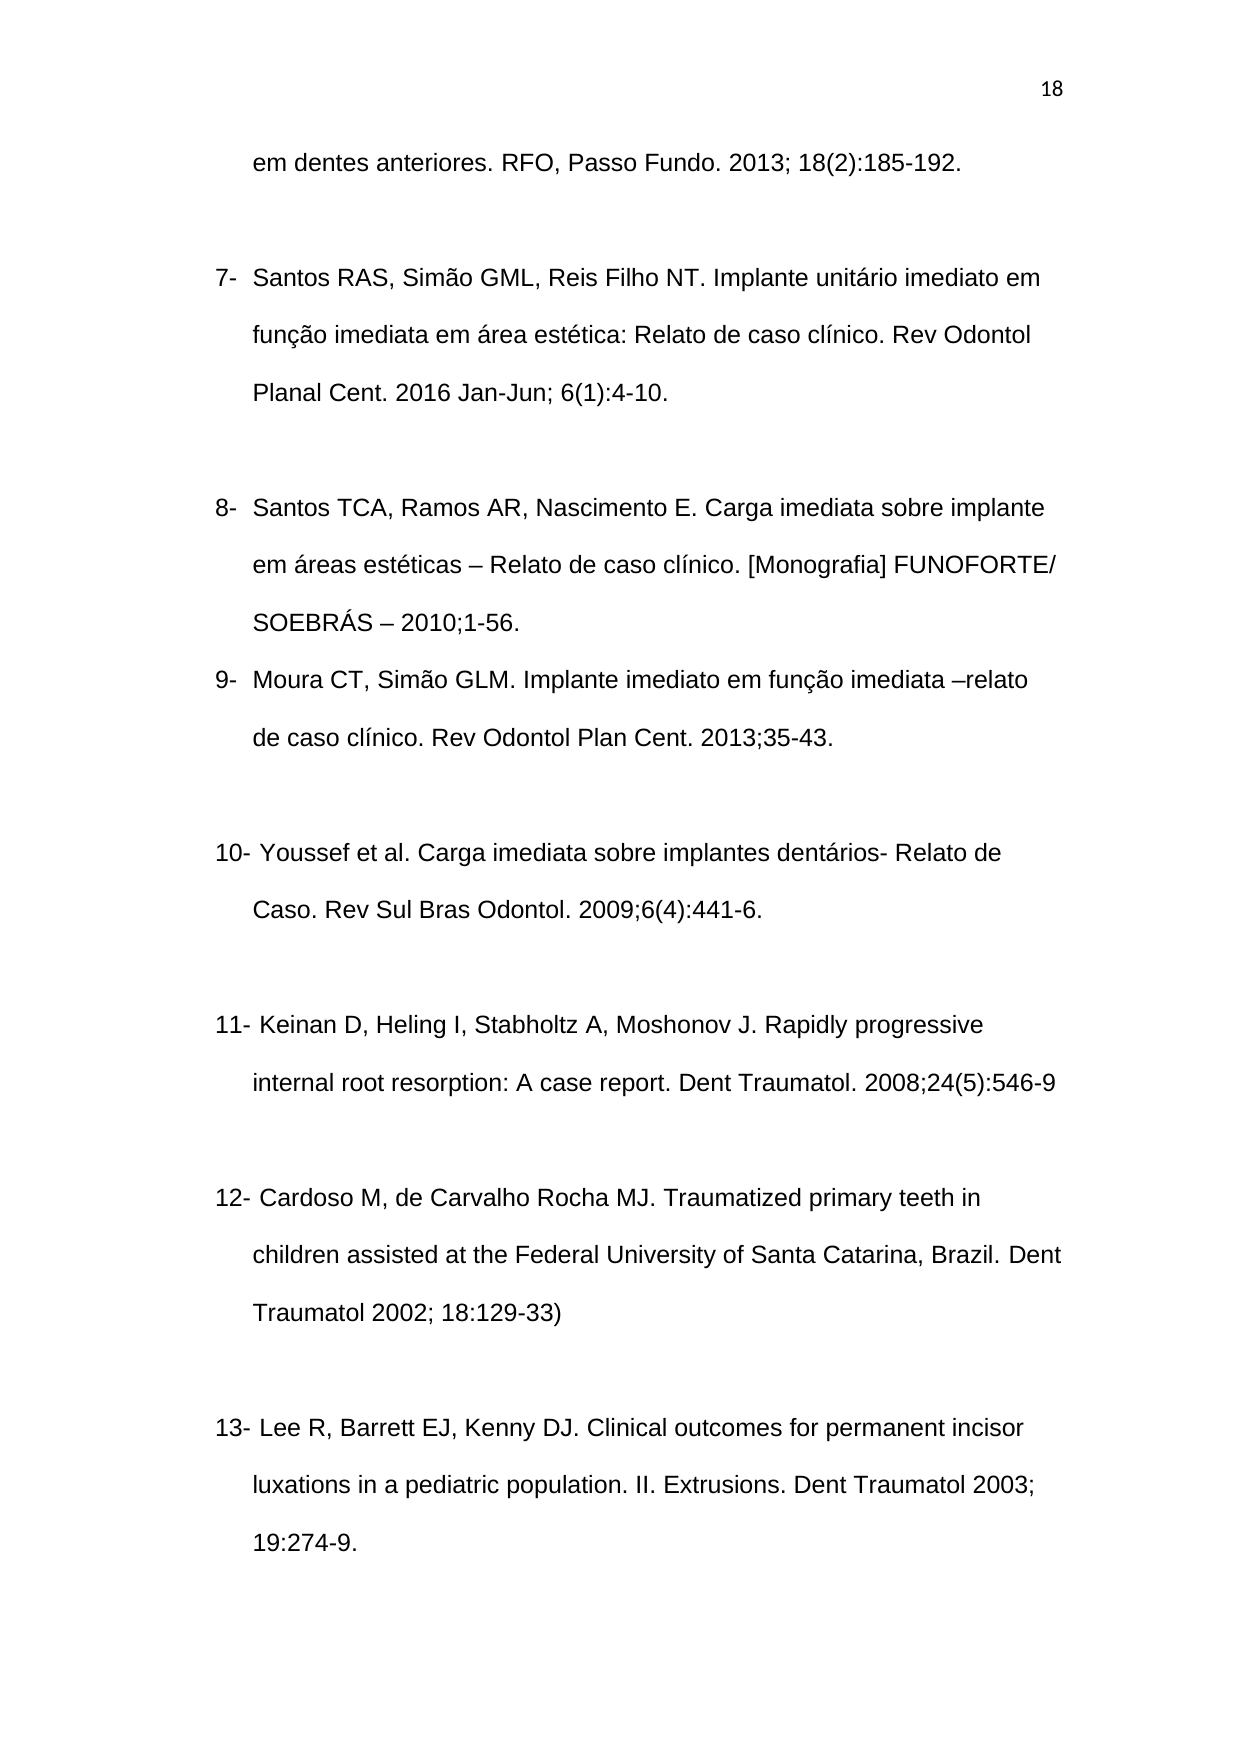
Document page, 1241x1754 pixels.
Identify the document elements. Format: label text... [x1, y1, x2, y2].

list Santos RAS, Simão GML, Reis Filho NT. Implante unitário imediato em função imediata em área estética: Relato de caso clínico. Rev Odontol Planal Cent. 2016 Jan-Jun; 6(1):4-10. [215, 263, 1063, 406]
list Lee R, Barrett EJ, Kenny DJ. Clinical outcomes for permanent incisor luxations in a pediatric population. II. Extrusions. Dent Traumatol 2003; 19:274-9. [215, 1413, 1063, 1556]
list Cardoso M, de Carvalho Rocha MJ. Traumatized primary teeth in children assisted at the Federal University of Santa Catarina, Brazil. Dent Traumatol 2002; 18:129-33) [215, 1183, 1063, 1326]
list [215, 148, 1063, 176]
list Santos TCA, Ramos AR, Nascimento E. Carga imediata sobre implante em áreas estéticas – Relato de caso clínico. [Monografia] FUNOFORTE/ SOEBRÁS – 2010;1-56. [215, 493, 1063, 636]
list Keinan D, Heling I, Stabholtz A, Moshonov J. Rapidly progressive internal root resorption: A case report. Dent Traumatol. 2008;24(5):546-9 [215, 1010, 1063, 1096]
list Youssef et al. Carga imediata sobre implantes dentários- Relato de Caso. Rev Sul Bras Odontol. 2009;6(4):441-6. [215, 838, 1063, 924]
list Moura CT, Simão GLM. Implante imediato em função imediata –relato de caso clínico. Rev Odontol Plan Cent. 2013;35-43. [215, 665, 1063, 751]
